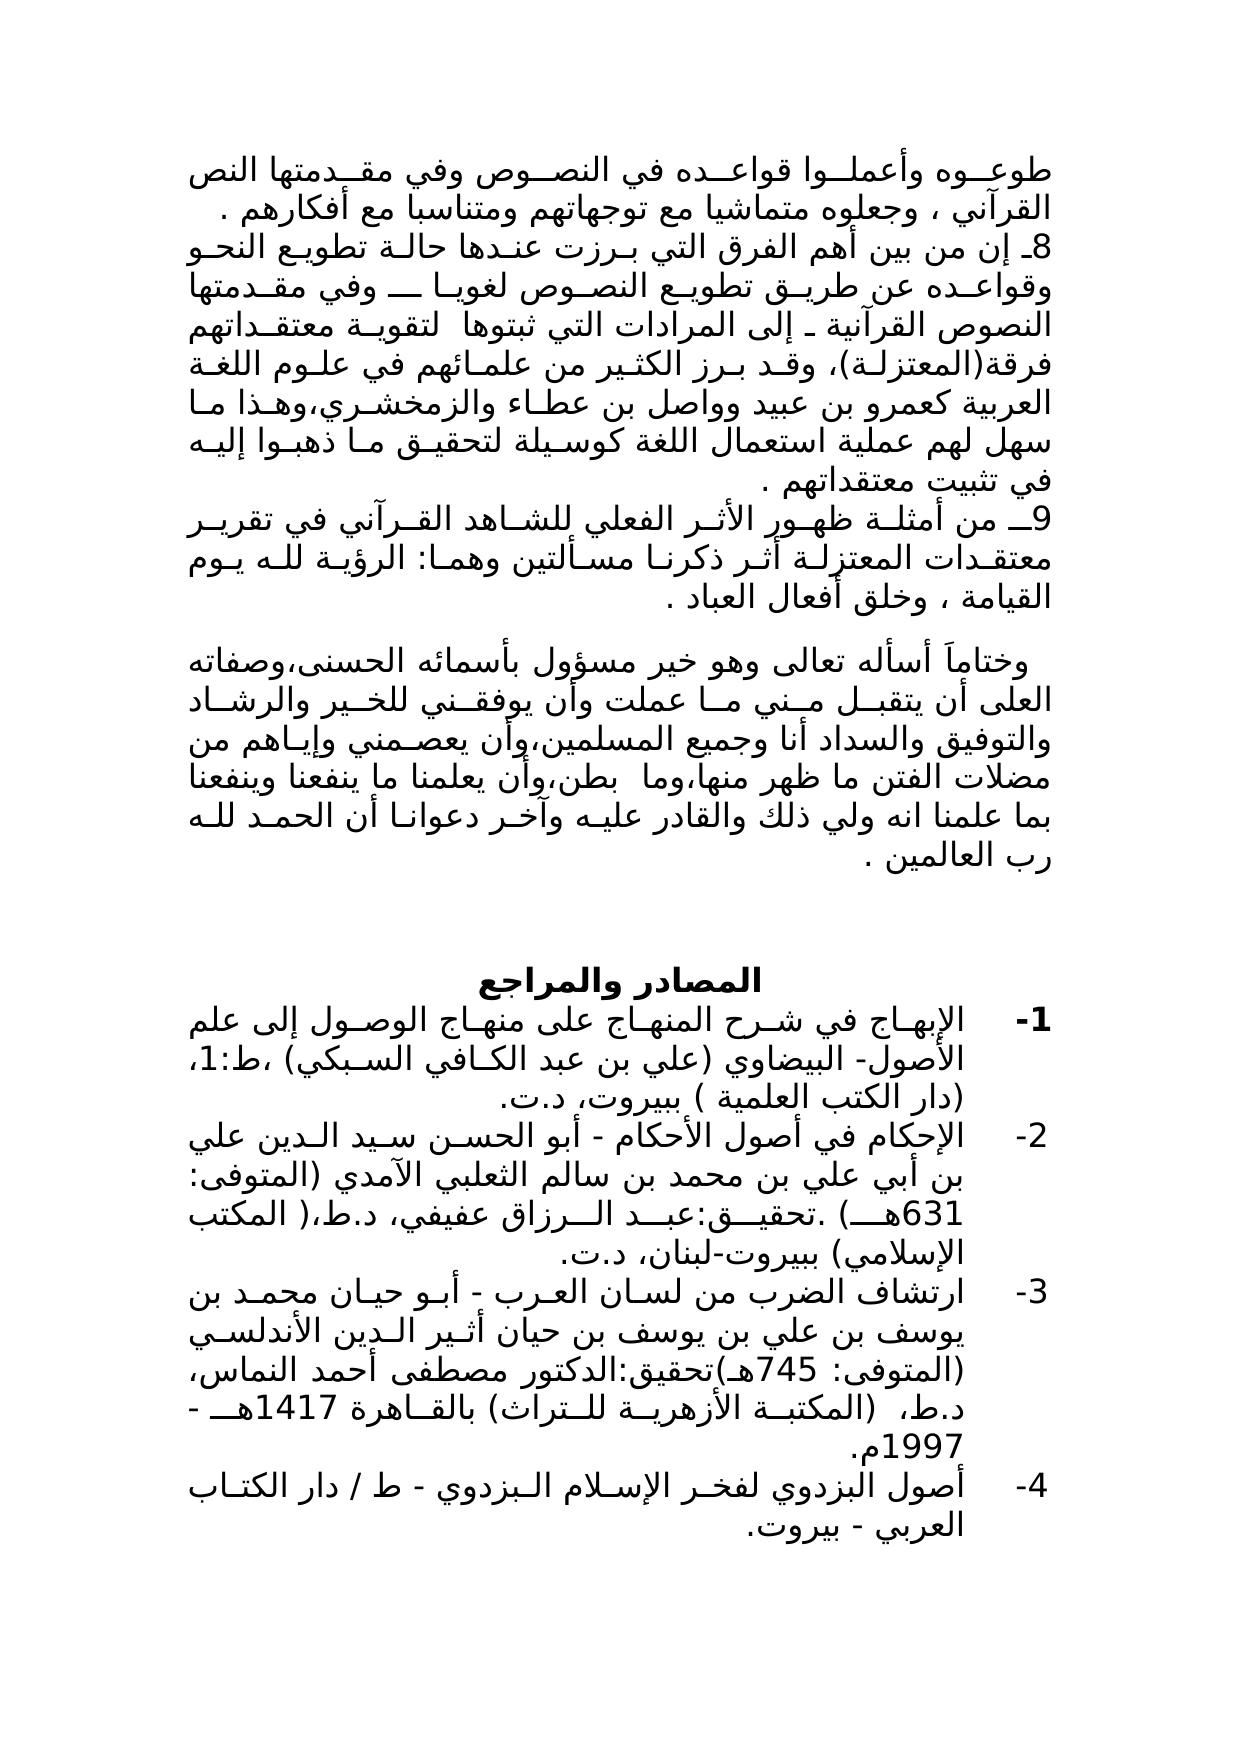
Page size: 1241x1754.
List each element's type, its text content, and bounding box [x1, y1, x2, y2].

list أصول البزدوي لفخر الإسلام البزدوي - ط / دار الكتاب العربي - بيروت. [187, 1467, 1015, 1544]
text وختاماَ أسأله تعالى وهو خير مسؤول بأسمائه الحسنى،وصفاته العلى أن يتقبل مني ما عملت وأن يوفقني للخير والرشاد والتوفيق والسداد أنا وجميع المسلمين،وأن يعصمني وإياهم من مضلات الفتن ما ظهر منها،وما بطن،وأن يعلمنا ما ينفعنا وينفعنا بما علمنا انه ولي ذلك والقادر عليه وآخر دعوانا أن الحمد لله رب العالمين . [187, 641, 1053, 874]
list الإحكام في أصول الأحكام - أبو الحسن سيد الدين علي بن أبي علي بن محمد بن سالم الثعلبي الآمدي (المتوفى: 631هـ) .تحقيق:عبد الرزاق عفيفي، د.ط،( المكتب الإسلامي) ببيروت-لبنان، د.ت. [187, 1117, 1015, 1272]
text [187, 150, 1053, 228]
list الإبهاج في شرح المنهاج على منهاج الوصول إلى علم الأصول- البيضاوي (علي بن عبد الكافي السبكي) ،ط:1،(دار الكتب العلمية ) ببيروت، د.ت. [187, 1000, 1015, 1117]
list ارتشاف الضرب من لسان العرب - أبو حيان محمد بن يوسف بن علي بن يوسف بن حيان أثير الدين الأندلسي (المتوفى: 745هـ)تحقيق:الدكتور مصطفى أحمد النماس، د.ط، (المكتبة الأزهرية للتراث) بالقاهرة 1417هـ - 1997م. [187, 1272, 1015, 1467]
text 8ـ إن من بين أهم الفرق التي برزت عندها حالة تطويع النحو وقواعده عن طريق تطويع النصوص لغويا ــ وفي مقدمتها النصوص القرآنية ـ إلى المرادات التي ثبتوها لتقوية معتقداتهم فرقة(المعتزلة)، وقد برز الكثير من علمائهم في علوم اللغة العربية كعمرو بن عبيد وواصل بن عطاء والزمخشري،وهذا ما سهل لهم عملية استعمال اللغة كوسيلة لتحقيق ما ذهبوا إليه في تثبيت معتقداتهم . [187, 228, 1053, 500]
text المصادر والمراجع [187, 961, 1053, 1000]
text 9ـ من أمثلة ظهور الأثر الفعلي للشاهد القرآني في تقرير معتقدات المعتزلة أثر ذكرنا مسألتين وهما: الرؤية لله يوم القيامة ، وخلق أفعال العباد . [187, 500, 1053, 616]
